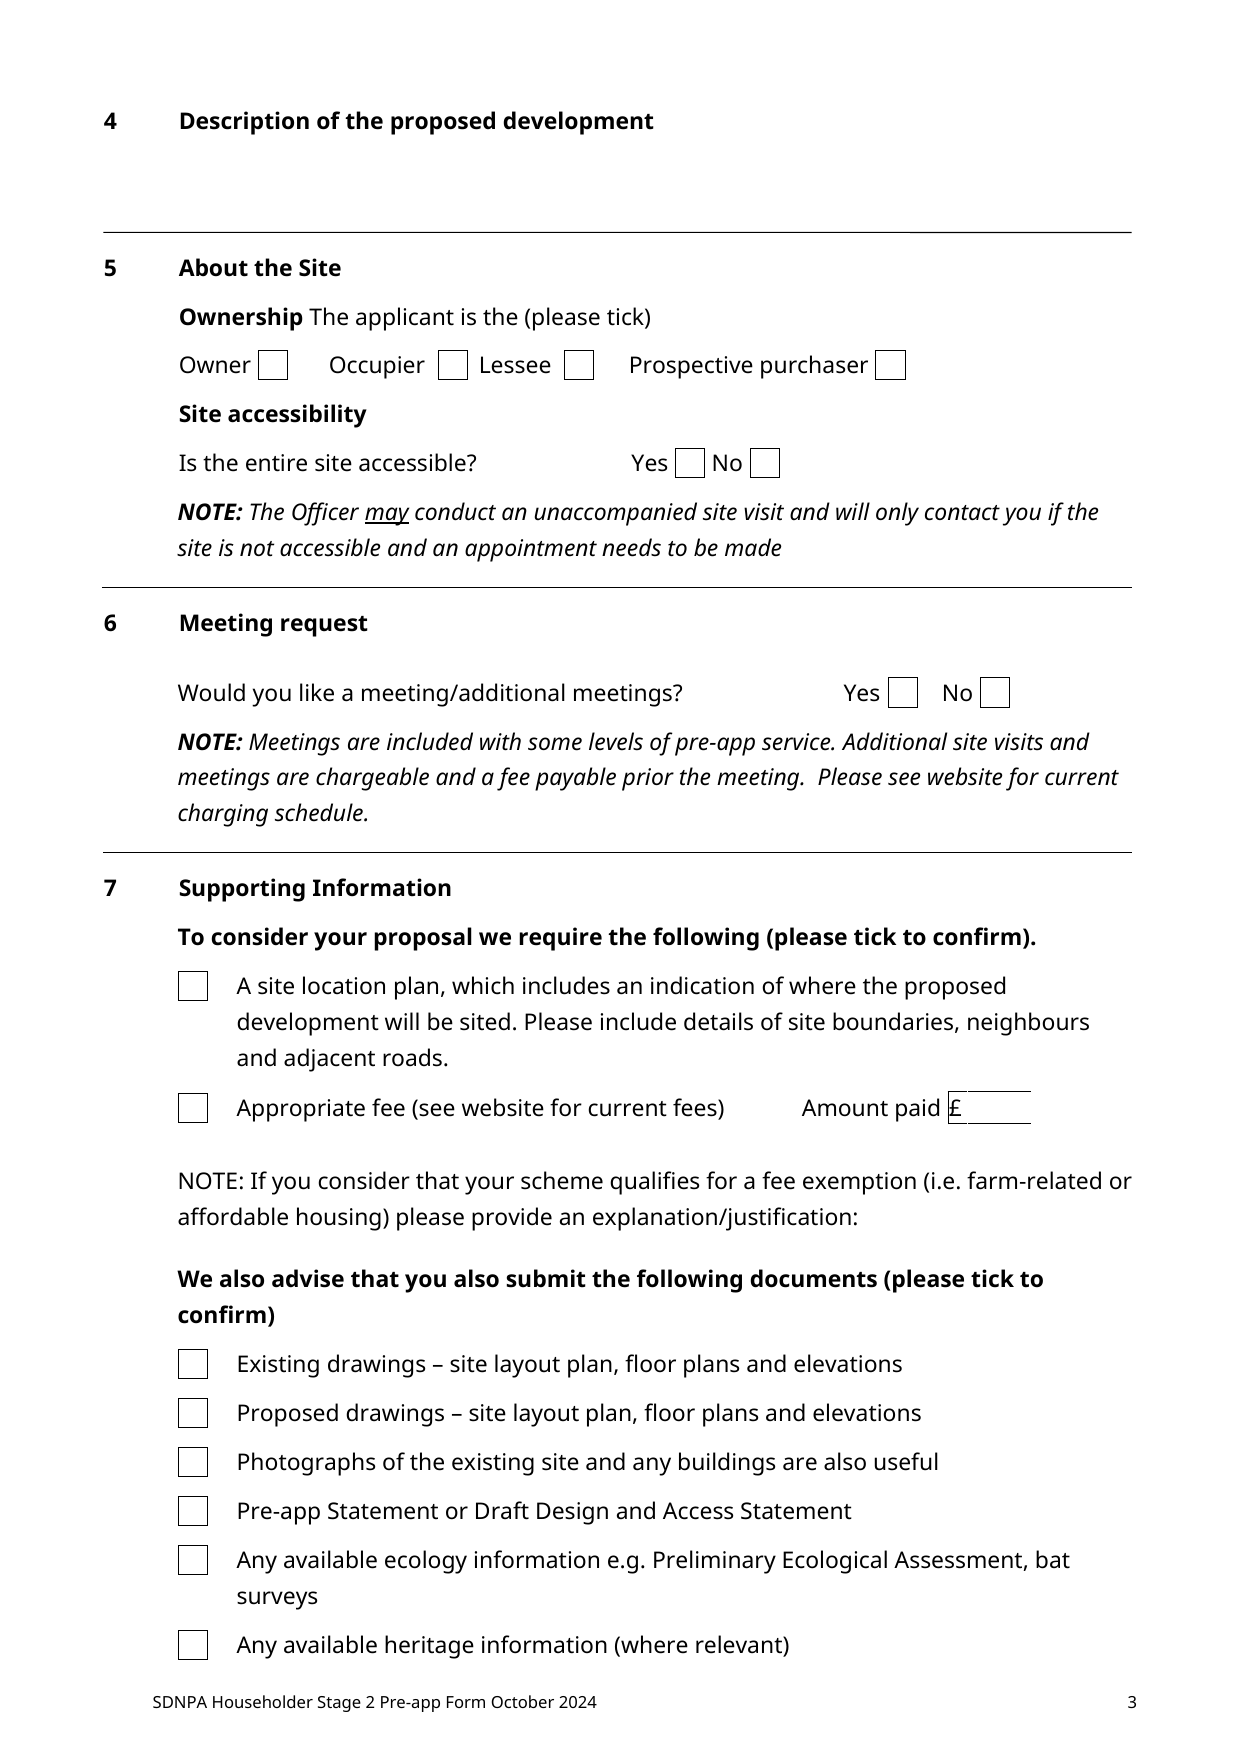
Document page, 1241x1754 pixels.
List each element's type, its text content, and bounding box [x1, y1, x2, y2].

text 7 Supporting Information [103, 872, 1137, 904]
text Owner Occupier Lessee Prospective purchaser [103, 349, 1137, 381]
text To consider your proposal we require the following (please tick to confirm). [177, 921, 1137, 953]
text Ownership The applicant is the (please tick) [103, 301, 1137, 332]
text Is the entire site accessible? Yes No [103, 447, 1137, 478]
text A site location plan, which includes an indication of where the proposed development will be sited. Please include details of site boundaries, neighbours and adjacent roads. [177, 970, 1137, 1073]
text Any available ecology information e.g. Preliminary Ecological Assessment, bat surveys [177, 1544, 1137, 1611]
text Pre-app Statement or Draft Design and Access Statement [177, 1495, 1137, 1526]
text Proposed drawings – site layout plan, floor plans and elevations [177, 1397, 1137, 1428]
text NOTE: Meetings are included with some levels of pre-app service. Additional site visits and meetings are chargeable and a fee payable prior the meeting. Please see website for current charging schedule. [177, 725, 1137, 828]
text We also advise that you also submit the following documents (please tick to confirm) [177, 1263, 1137, 1330]
text 6 Meeting request [103, 607, 1137, 638]
text 4 Description of the proposed development [103, 105, 1137, 136]
text Photographs of the existing site and any buildings are also useful [177, 1446, 1137, 1477]
text Site accessibility [103, 398, 1137, 429]
text Would you like a meeting/additional meetings? Yes No [177, 676, 1137, 708]
text NOTE: If you consider that your scheme qualifies for a fee exemption (i.e. farm-related or affordable housing) please provide an explanation/justification: [177, 1165, 1137, 1232]
text Appropriate fee (see website for current fees) Amount paid £ [177, 1091, 1137, 1160]
text Existing drawings – site layout plan, floor plans and elevations [177, 1348, 1137, 1379]
text NOTE: The Officer may conduct an unaccompanied site visit and will only contact you if the site is not accessible and an appointment needs to be made [177, 496, 1137, 563]
text Any available heritage information (where relevant) [177, 1629, 1137, 1660]
text 5 About the Site [103, 252, 1137, 283]
